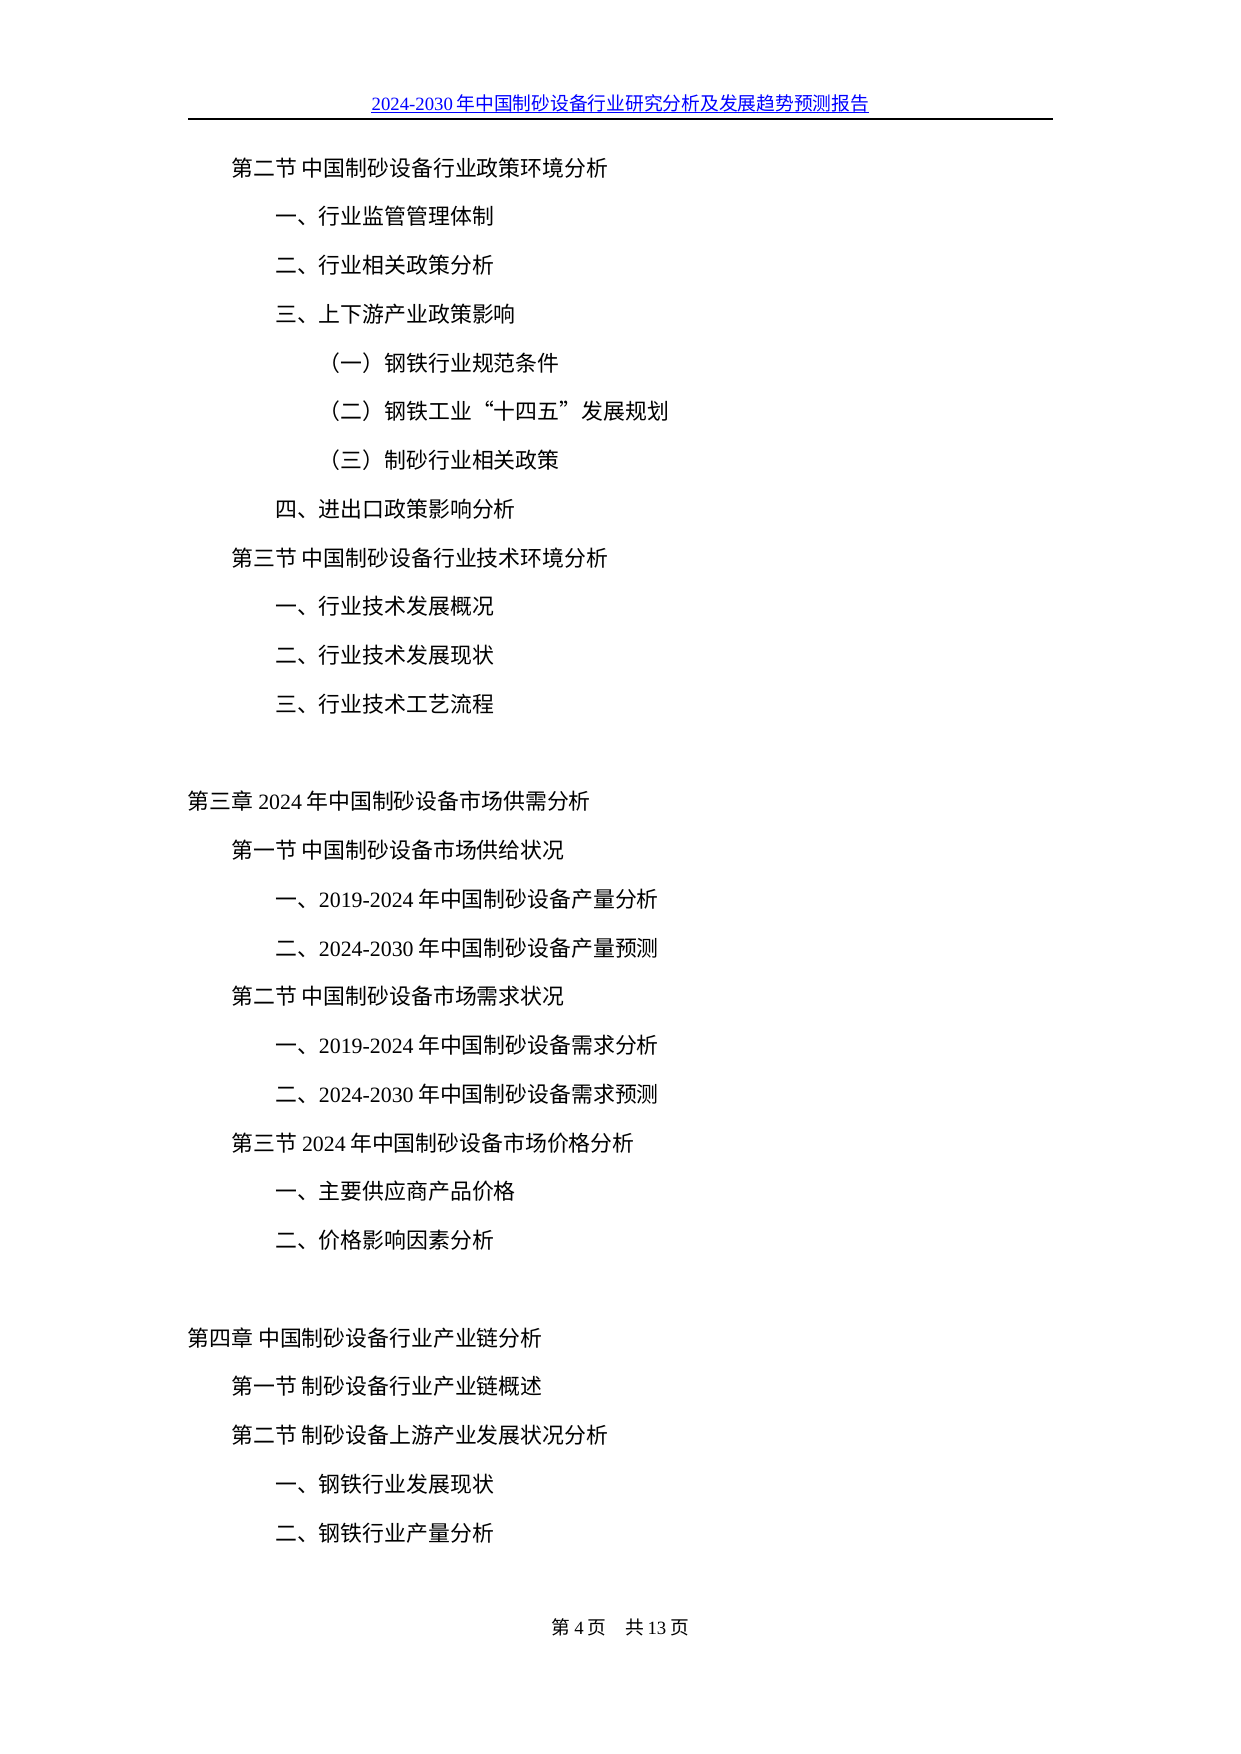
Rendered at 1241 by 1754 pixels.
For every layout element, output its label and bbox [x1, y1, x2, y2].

text [187, 150, 1053, 1548]
